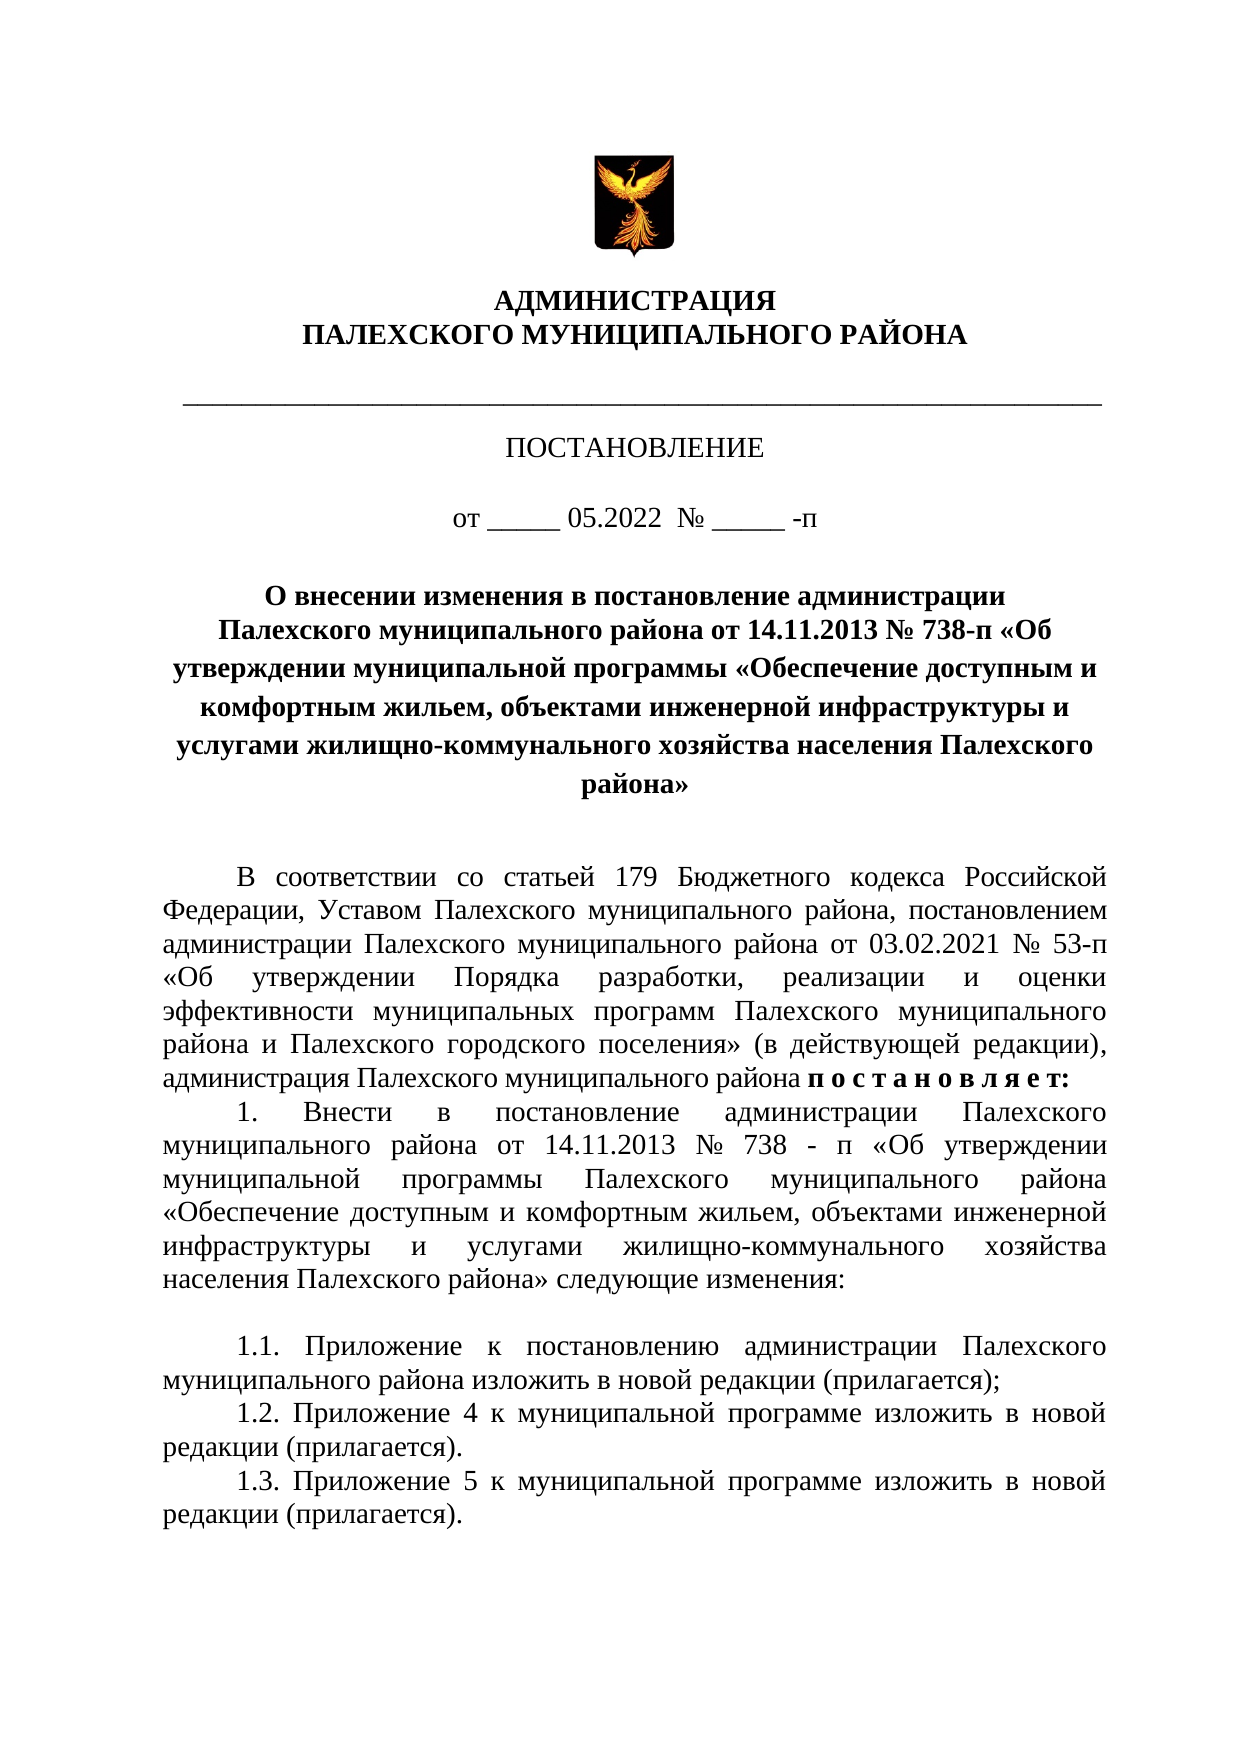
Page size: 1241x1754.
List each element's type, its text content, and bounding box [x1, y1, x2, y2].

text _______________________________________________________________ [162, 376, 1122, 409]
title О внесении изменения в постановление администрации [162, 578, 1107, 612]
text В соответствии со статьей 179 Бюджетного кодекса Российской Федерации, Уставом Палехского муниципального района, постановлением администрации Палехского муниципального района от 03.02.2021 № 53-п «Об утверждении Порядка разработки, реализации и оценки эффективности муниципальных программ Палехского муниципального района и Палехского городского поселения» (в действующей редакции), администрация Палехского муниципального района п о с т а н о в л я е т: [162, 859, 1107, 1094]
text 1. Внести в постановление администрации Палехского муниципального района от 14.11.2013 № 738 - п «Об утверждении муниципальной программы Палехского муниципального района «Обеспечение доступным и комфортным жильем, объектами инженерной инфраструктуры и услугами жилищно-коммунального хозяйства населения Палехского района» следующие изменения: [162, 1094, 1107, 1295]
text 1.2. Приложение 4 к муниципальной программе изложить в новой редакции (прилагается). [162, 1396, 1107, 1463]
picture [588, 151, 681, 263]
text 1.1. Приложение к постановлению администрации Палехского муниципального района изложить в новой редакции (прилагается); [162, 1328, 1107, 1396]
text Палехского муниципального района от 14.11.2013 № 738-п «Об утверждении муниципальной программы «Обеспечение доступным и комфортным жильем, объектами инженерной инфраструктуры и услугами жилищно-коммунального хозяйства населения Палехского района» [162, 612, 1107, 799]
text от _____ 05.2022 № _____ -п [162, 500, 1107, 533]
text ПОСТАНОВЛЕНИЕ [162, 430, 1107, 463]
text 1.3. Приложение 5 к муниципальной программе изложить в новой редакции (прилагается). [162, 1463, 1107, 1530]
subtitle ПАЛЕХСКОГО МУНИЦИПАЛЬНОГО РАЙОНА [162, 317, 1107, 351]
subtitle АДМИНИСТРАЦИЯ [162, 283, 1107, 317]
